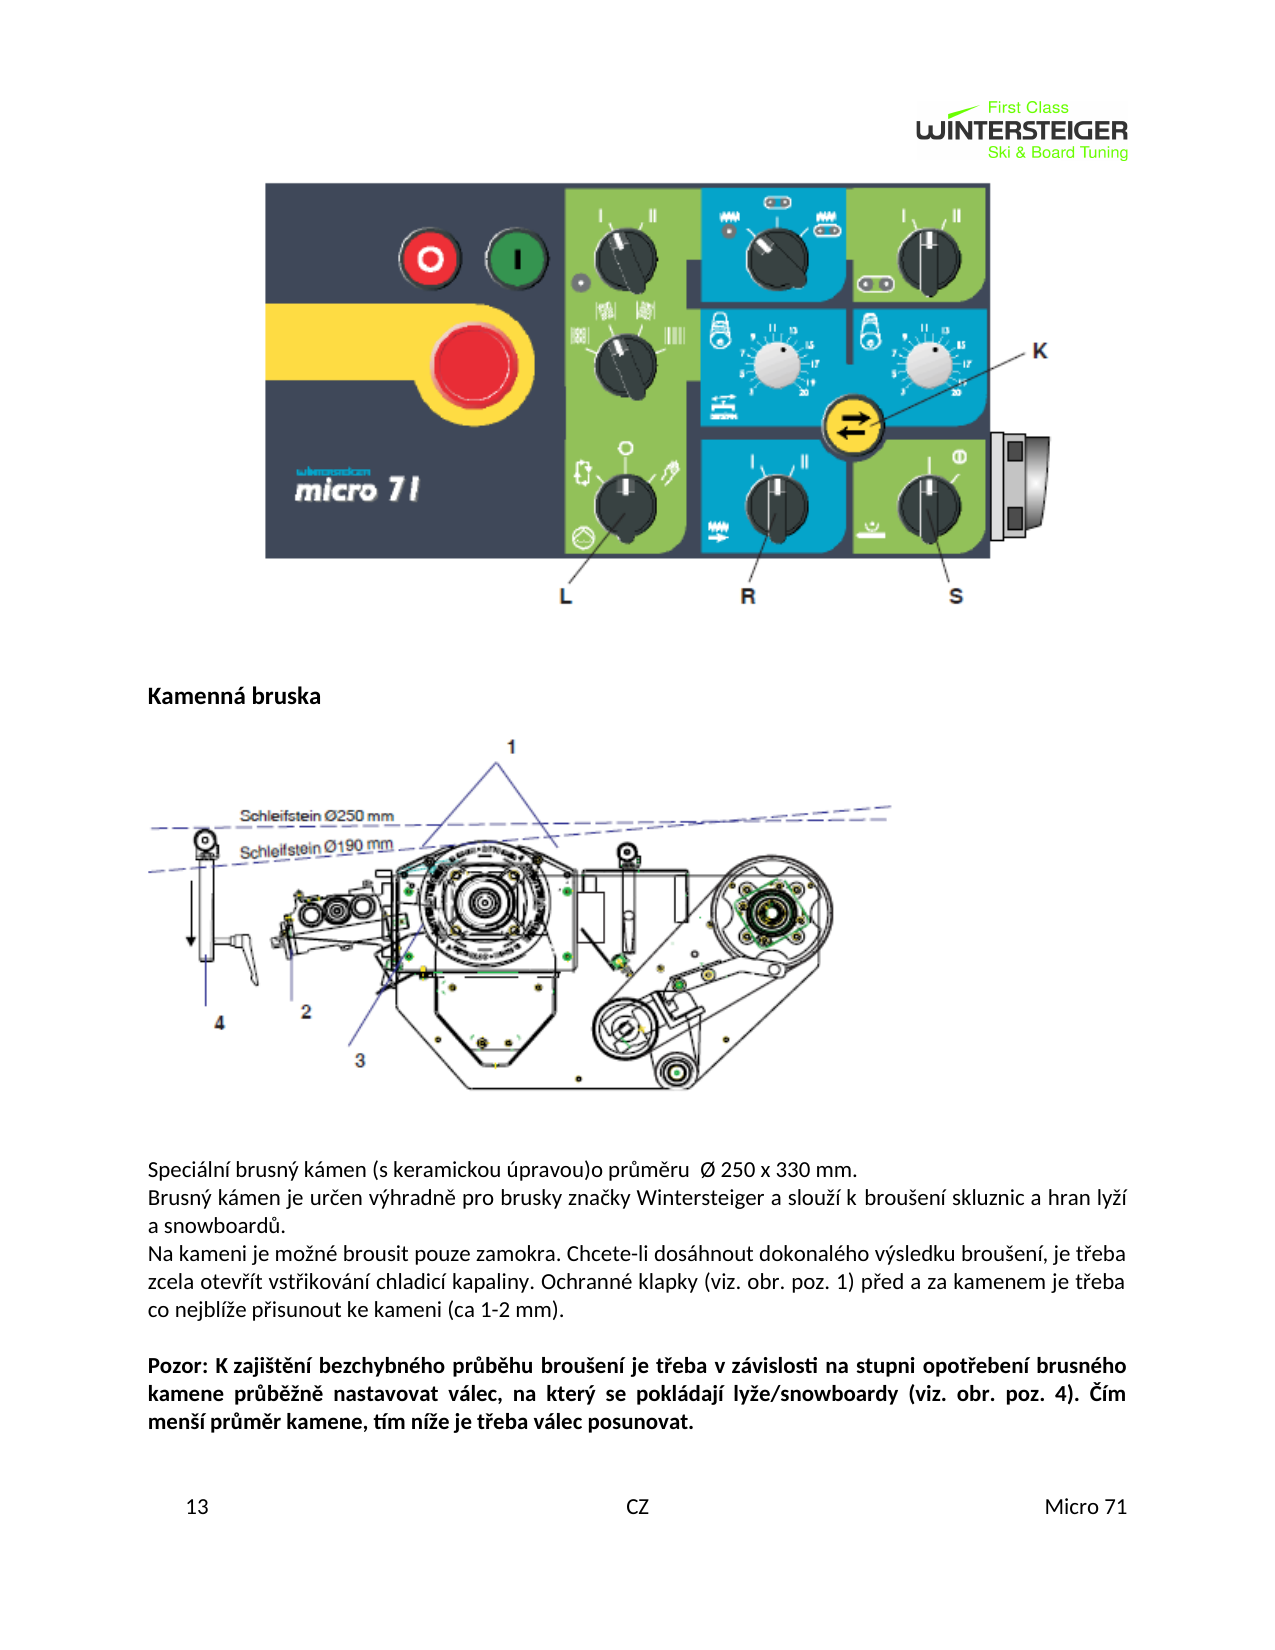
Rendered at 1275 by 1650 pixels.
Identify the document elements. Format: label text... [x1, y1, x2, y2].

picture [916, 101, 1128, 161]
text Na kameni je možné brousit pouze zamokra. Chcete-li dosáhnout dokonalého výsledku broušení, je třeba zcela otevřít vstřikování chladicí kapaliny. Ochranné klapky (viz. obr. poz. 1) před a za kamenem je třeba co nejblíže přisunout ke kameni (ca 1-2 mm). [148, 1239, 1127, 1323]
text Speciální brusný kámen (s keramickou úpravou)o průměru Ø 250 x 330 mm. [148, 1155, 1127, 1183]
text Kamenná bruska [148, 681, 1127, 711]
text Pozor: K zajištění bezchybného průběhu broušení je třeba v závislosti na stupni opotřebení brusného kamene průběžně nastavovat válec, na který se pokládají lyže/snowboardy (viz. obr. poz. 4). Čím menší průměr kamene, tím níže je třeba válec posunovat. [148, 1351, 1127, 1436]
text Brusný kámen je určen výhradně pro brusky značky Wintersteiger a slouží k broušení skluznic a hran lyží a snowboardů. [148, 1183, 1127, 1239]
